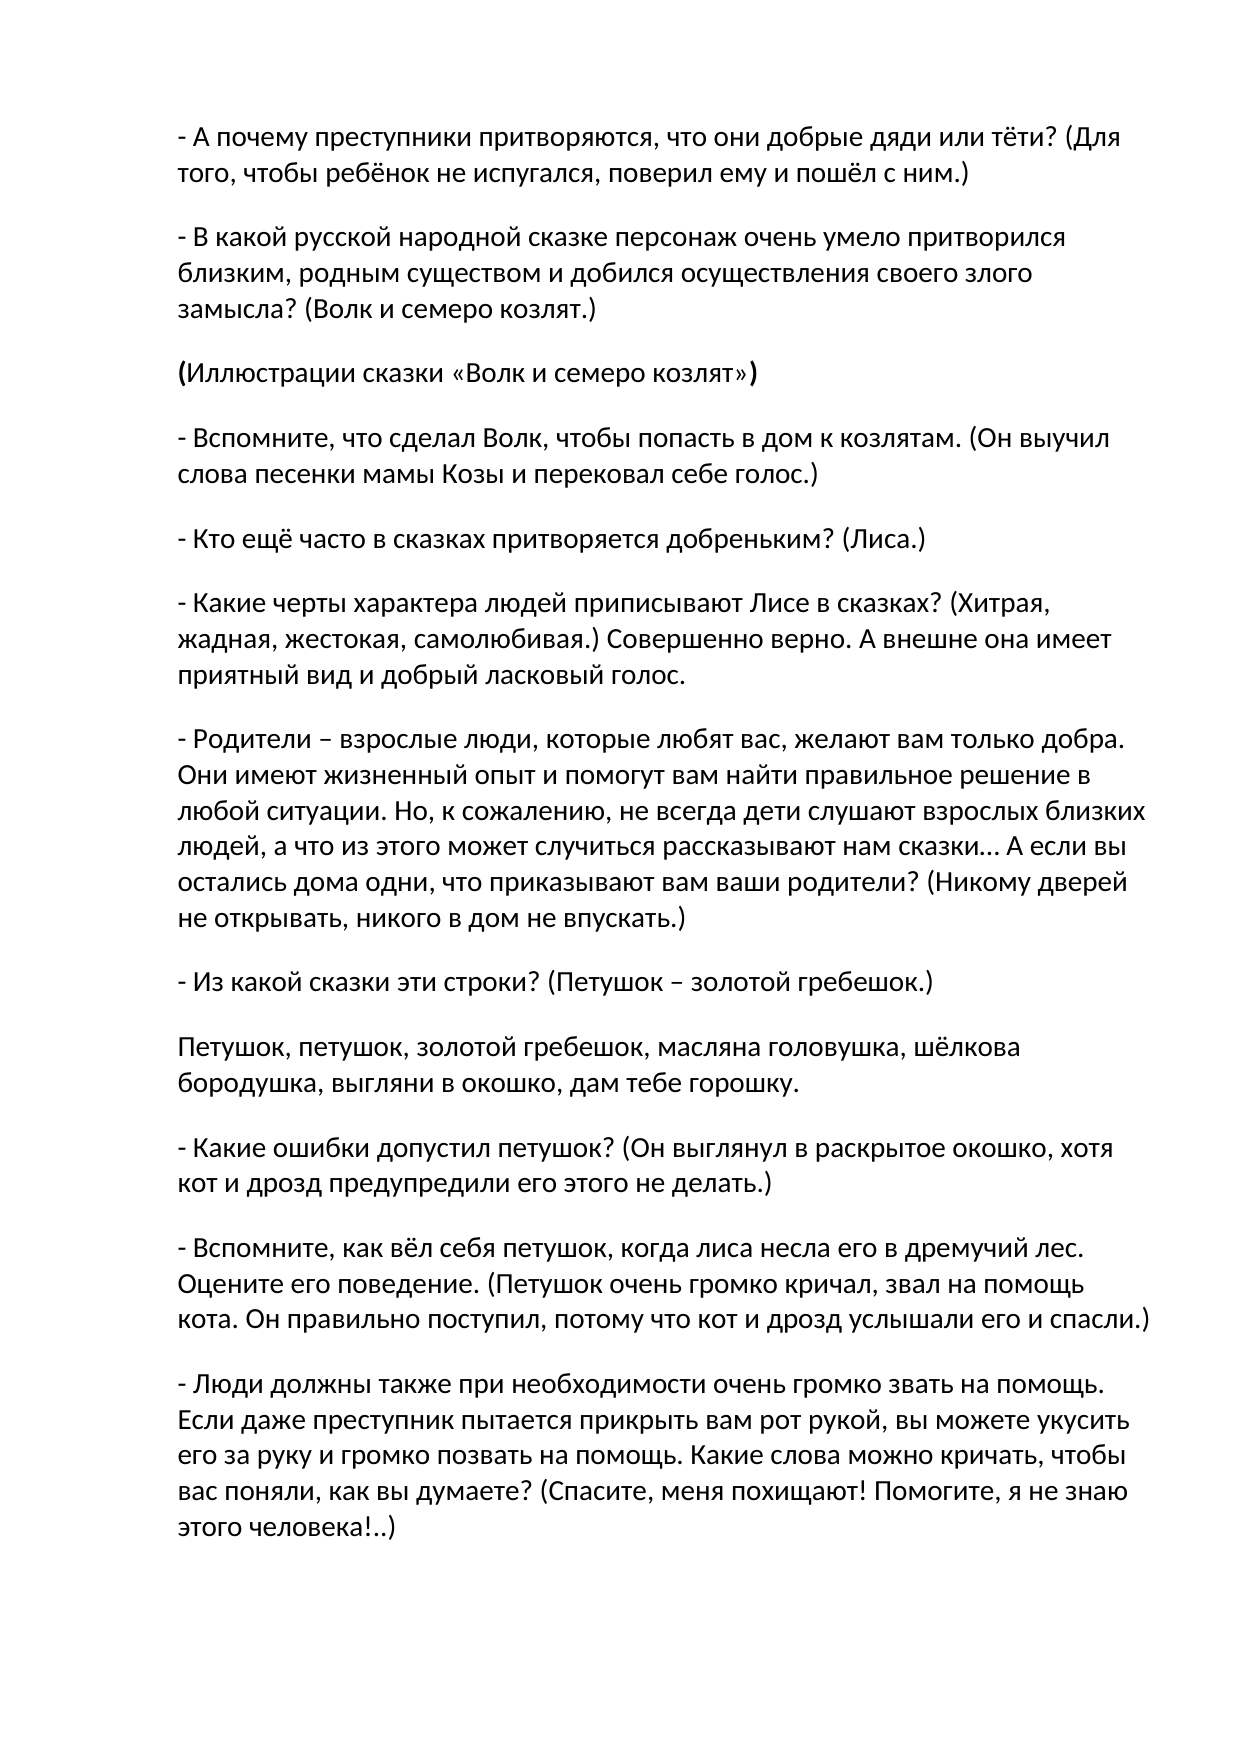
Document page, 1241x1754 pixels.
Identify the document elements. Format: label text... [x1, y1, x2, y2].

text - В какой русской народной сказке персонаж очень умело притворился близким, родным существом и добился осуществления своего злого замысла? (Волк и семеро козлят.) [177, 218, 1152, 325]
text (Иллюстрации сказки «Волк и семеро козлят») [177, 354, 1152, 390]
text - А почему преступники притворяются, что они добрые дяди или тёти? (Для того, чтобы ребёнок не испугался, поверил ему и пошёл с ним.) [177, 118, 1152, 189]
text - Какие черты характера людей приписывают Лисе в сказках? (Хитрая, жадная, жестокая, самолюбивая.) Совершенно верно. А внешне она имеет приятный вид и добрый ласковый голос. [177, 584, 1152, 691]
text - Кто ещё часто в сказках притворяется добреньким? (Лиса.) [177, 520, 1152, 555]
text - Какие ошибки допустил петушок? (Он выглянул в раскрытое окошко, хотя кот и дрозд предупредили его этого не делать.) [177, 1129, 1152, 1200]
text - Люди должны также при необходимости очень громко звать на помощь. Если даже преступник пытается прикрыть вам рот рукой, вы можете укусить его за руку и громко позвать на помощь. Какие слова можно кричать, чтобы вас поняли, как вы думаете? (Спасите, меня похищают! Помогите, я не знаю этого человека!..) [177, 1365, 1152, 1543]
text - Родители – взрослые люди, которые любят вас, желают вам только добра. Они имеют жизненный опыт и помогут вам найти правильное решение в любой ситуации. Но, к сожалению, не всегда дети слушают взрослых близких людей, а что из этого может случиться рассказывают нам сказки… А если вы остались дома одни, что приказывают вам ваши родители? (Никому дверей не открывать, никого в дом не впускать.) [177, 721, 1152, 934]
text - Из какой сказки эти строки? (Петушок – золотой гребешок.) [177, 963, 1152, 999]
text Петушок, петушок, золотой гребешок, масляна головушка, шёлкова бородушка, выгляни в окошко, дам тебе горошку. [177, 1028, 1152, 1099]
text - Вспомните, что сделал Волк, чтобы попасть в дом к козлятам. (Он выучил слова песенки мамы Козы и перековал себе голос.) [177, 419, 1152, 491]
text - Вспомните, как вёл себя петушок, когда лиса несла его в дремучий лес. Оцените его поведение. (Петушок очень громко кричал, звал на помощь кота. Он правильно поступил, потому что кот и дрозд услышали его и спасли.) [177, 1229, 1152, 1336]
